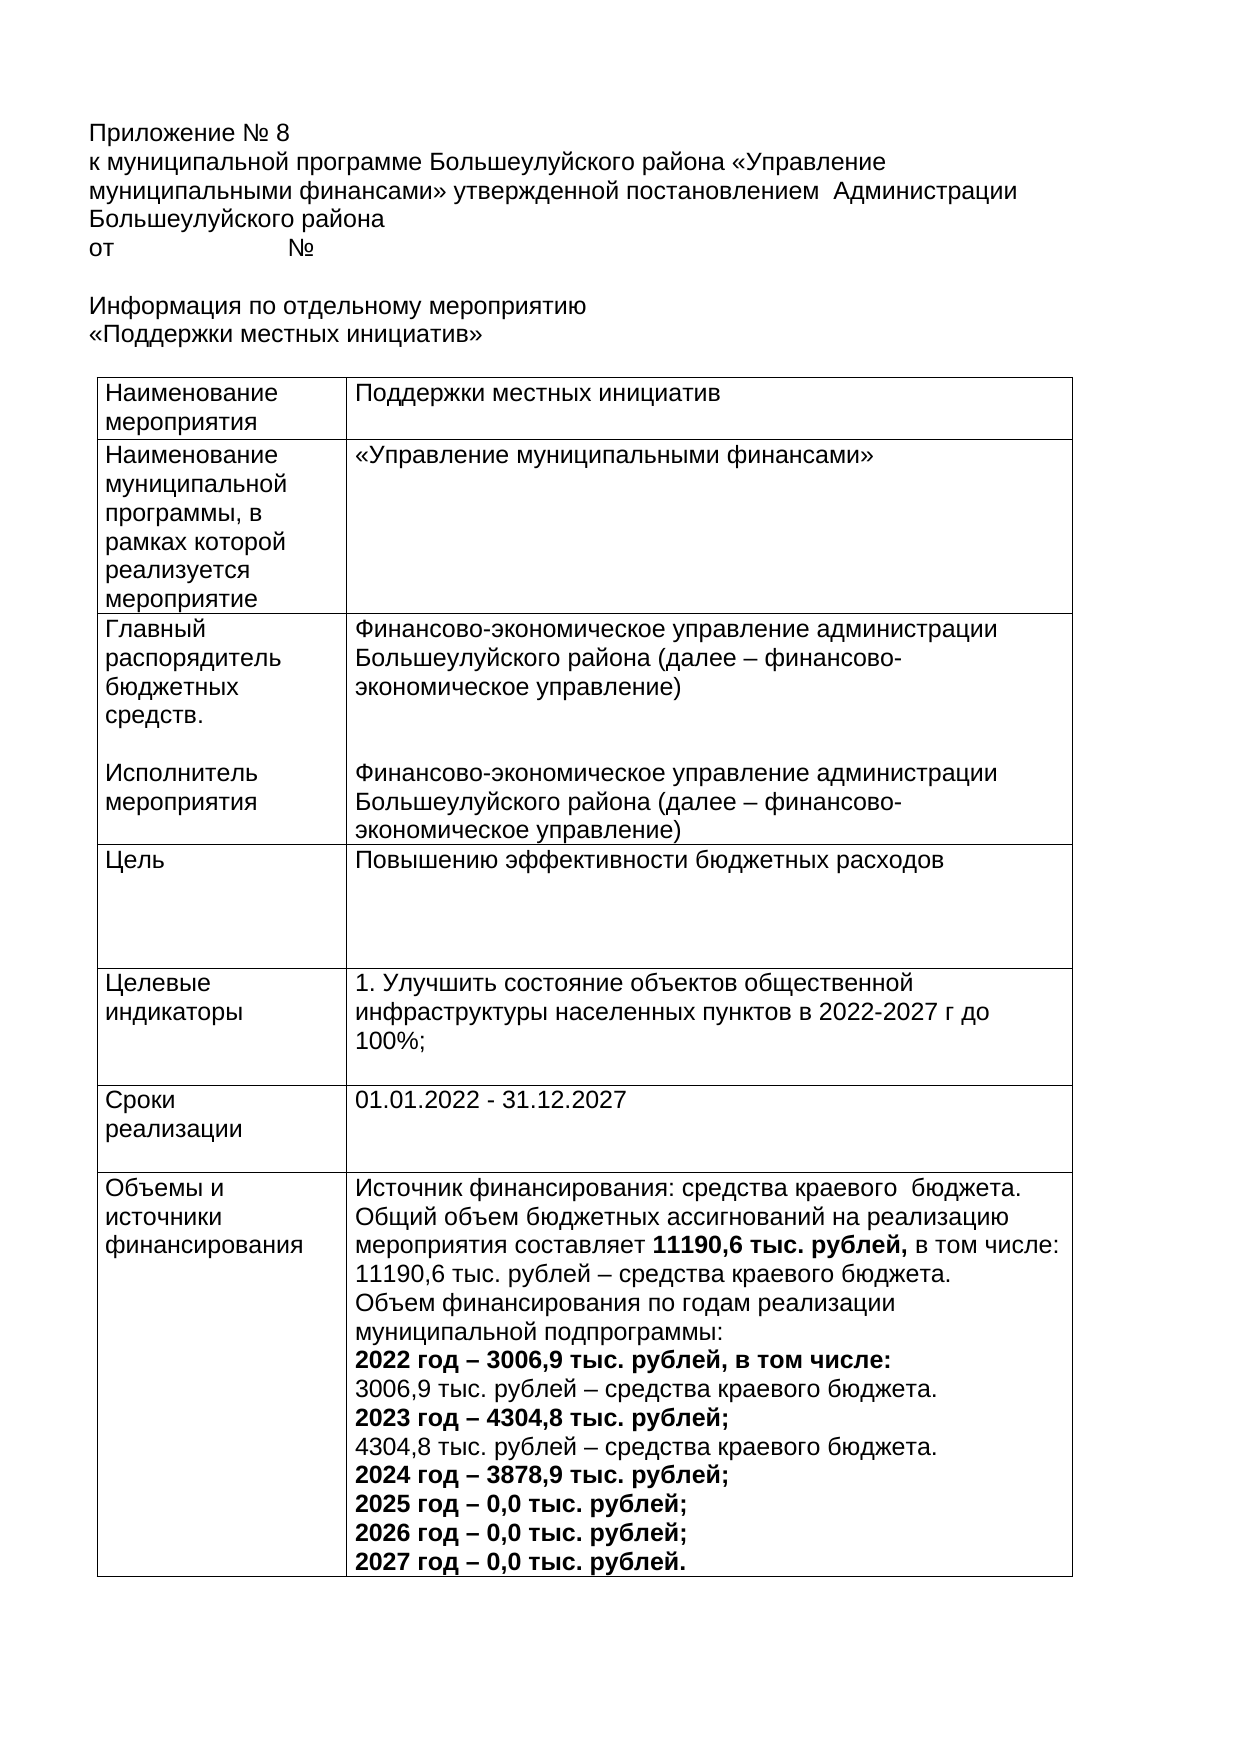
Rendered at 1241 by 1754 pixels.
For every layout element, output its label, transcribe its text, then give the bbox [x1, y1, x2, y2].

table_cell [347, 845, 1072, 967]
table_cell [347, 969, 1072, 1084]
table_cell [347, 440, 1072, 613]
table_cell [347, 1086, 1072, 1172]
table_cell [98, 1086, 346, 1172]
text Приложение № 8 [89, 118, 1063, 147]
text Информация по отдельному мероприятию [89, 291, 1063, 319]
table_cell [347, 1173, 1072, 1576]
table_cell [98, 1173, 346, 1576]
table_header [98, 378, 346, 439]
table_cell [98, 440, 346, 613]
text к муниципальной программе Большеулуйского района «Управление муниципальными финансами» утвержденной постановлением Администрации Большеулуйского района [89, 147, 1063, 233]
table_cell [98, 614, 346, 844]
text «Поддержки местных инициатив» [89, 319, 1063, 348]
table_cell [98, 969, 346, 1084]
text от № [89, 233, 1063, 262]
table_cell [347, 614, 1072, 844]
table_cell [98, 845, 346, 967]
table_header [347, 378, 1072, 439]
